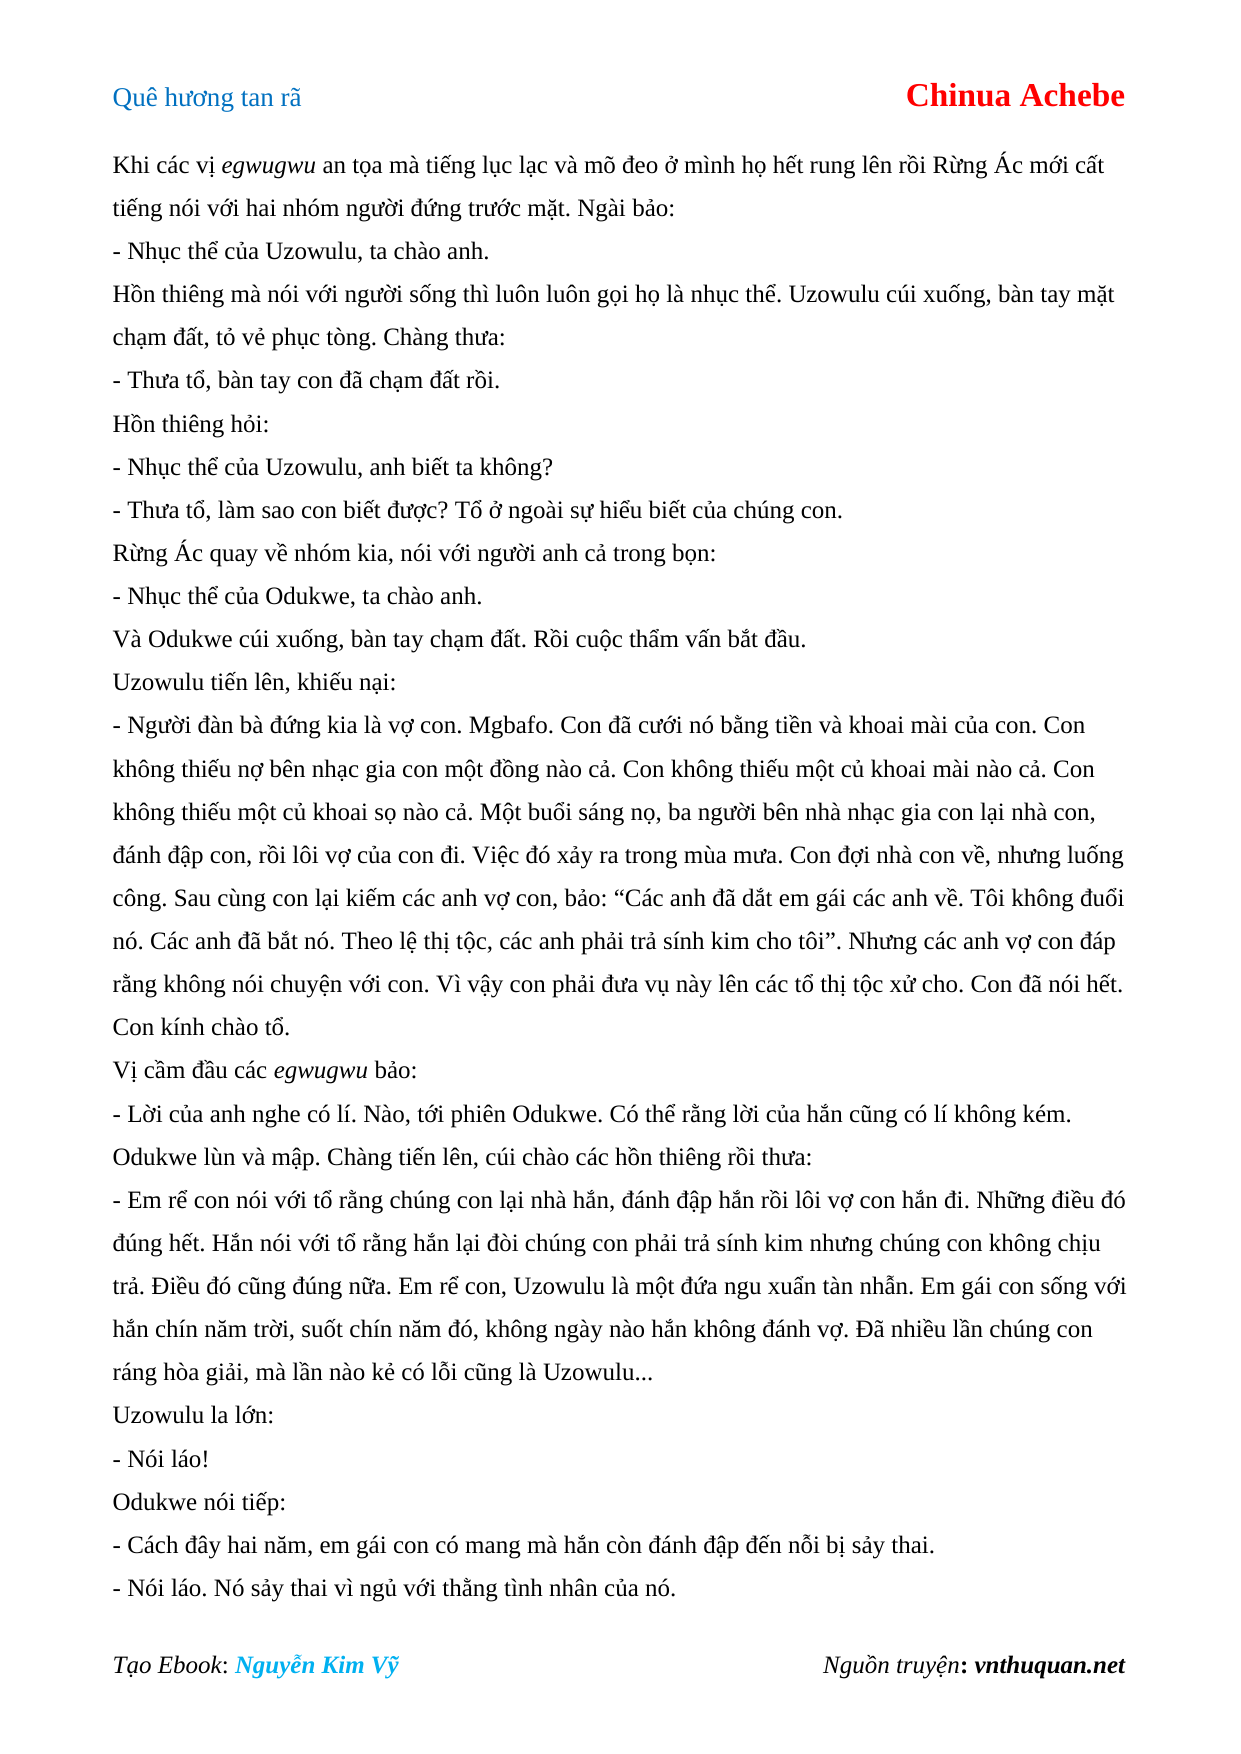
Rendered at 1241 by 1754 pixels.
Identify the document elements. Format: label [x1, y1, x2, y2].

text [112, 150, 1128, 1602]
